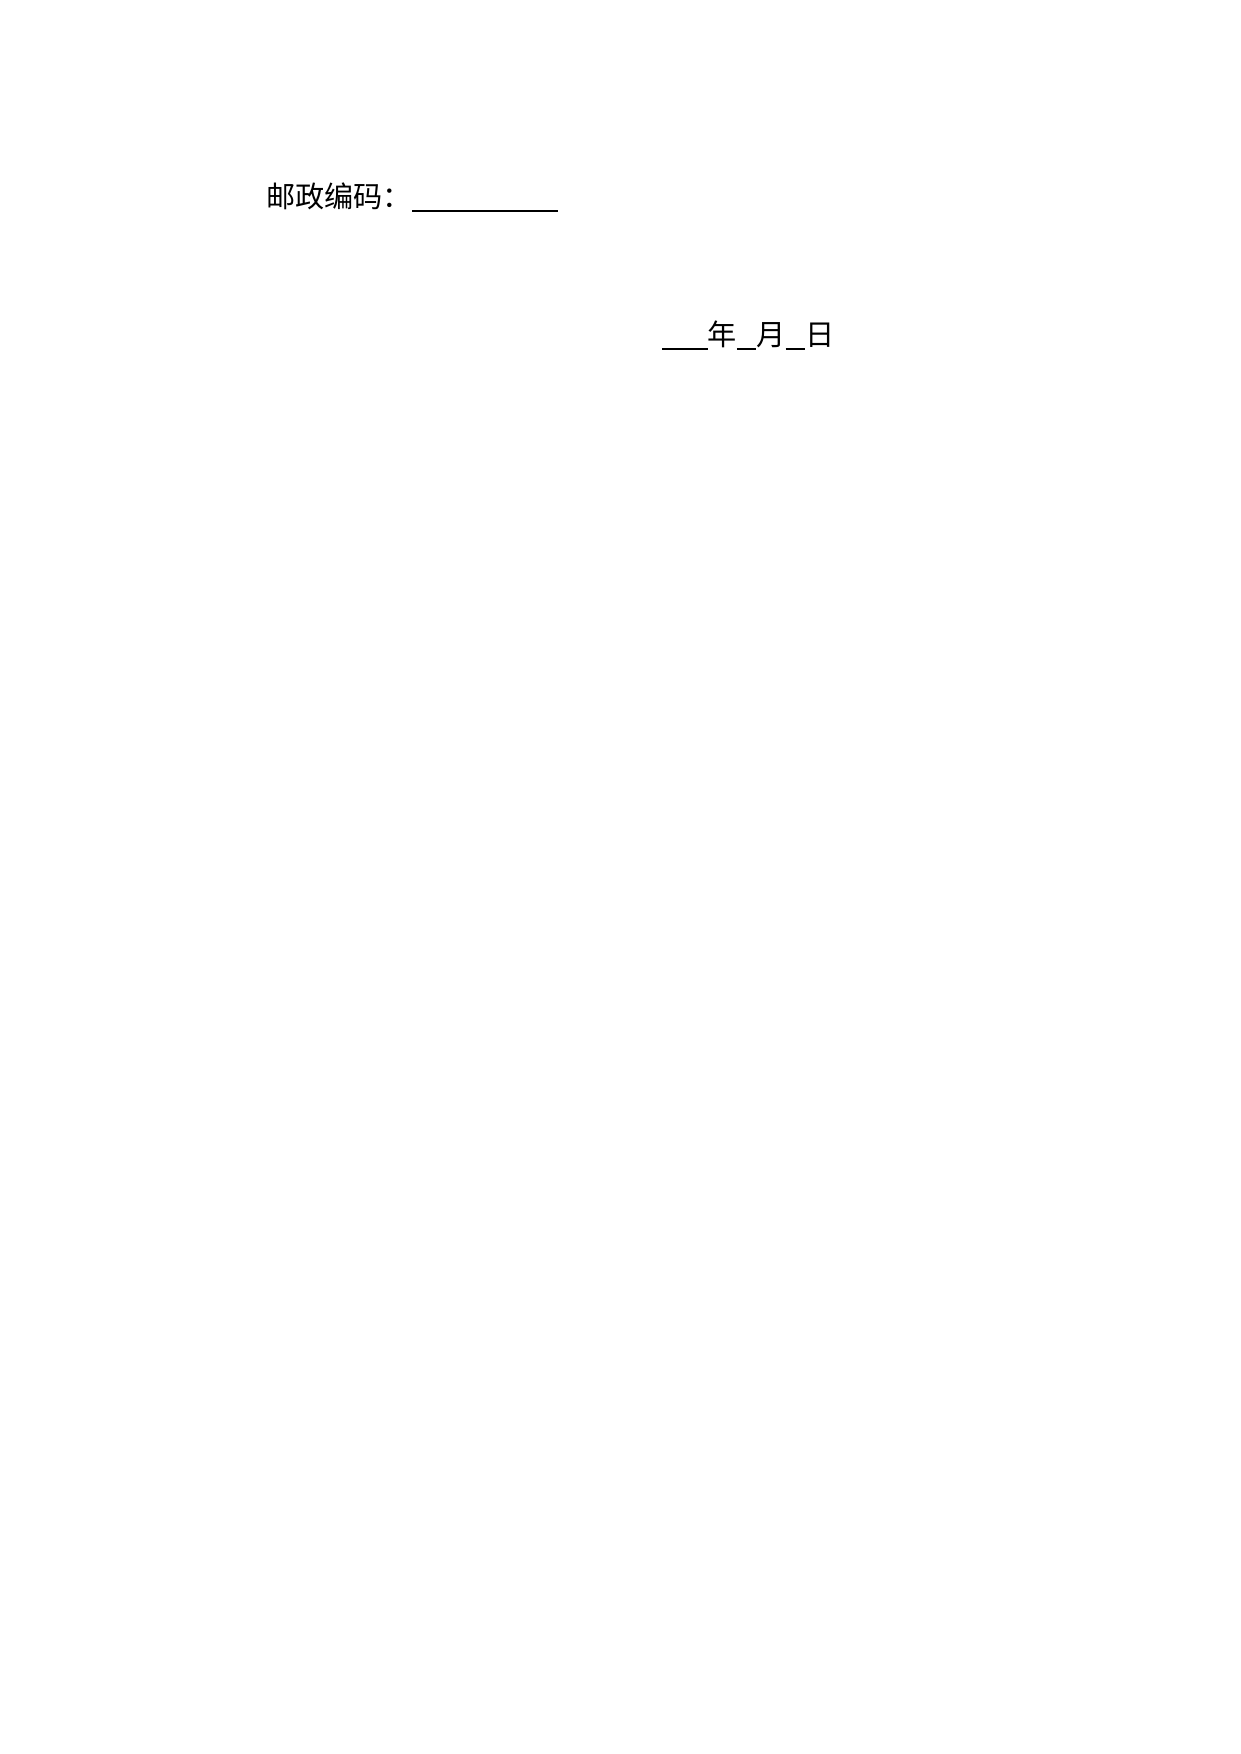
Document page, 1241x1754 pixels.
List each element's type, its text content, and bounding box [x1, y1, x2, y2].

text 年 月 日 [312, 300, 1055, 365]
text 邮政编码： [187, 162, 1031, 227]
